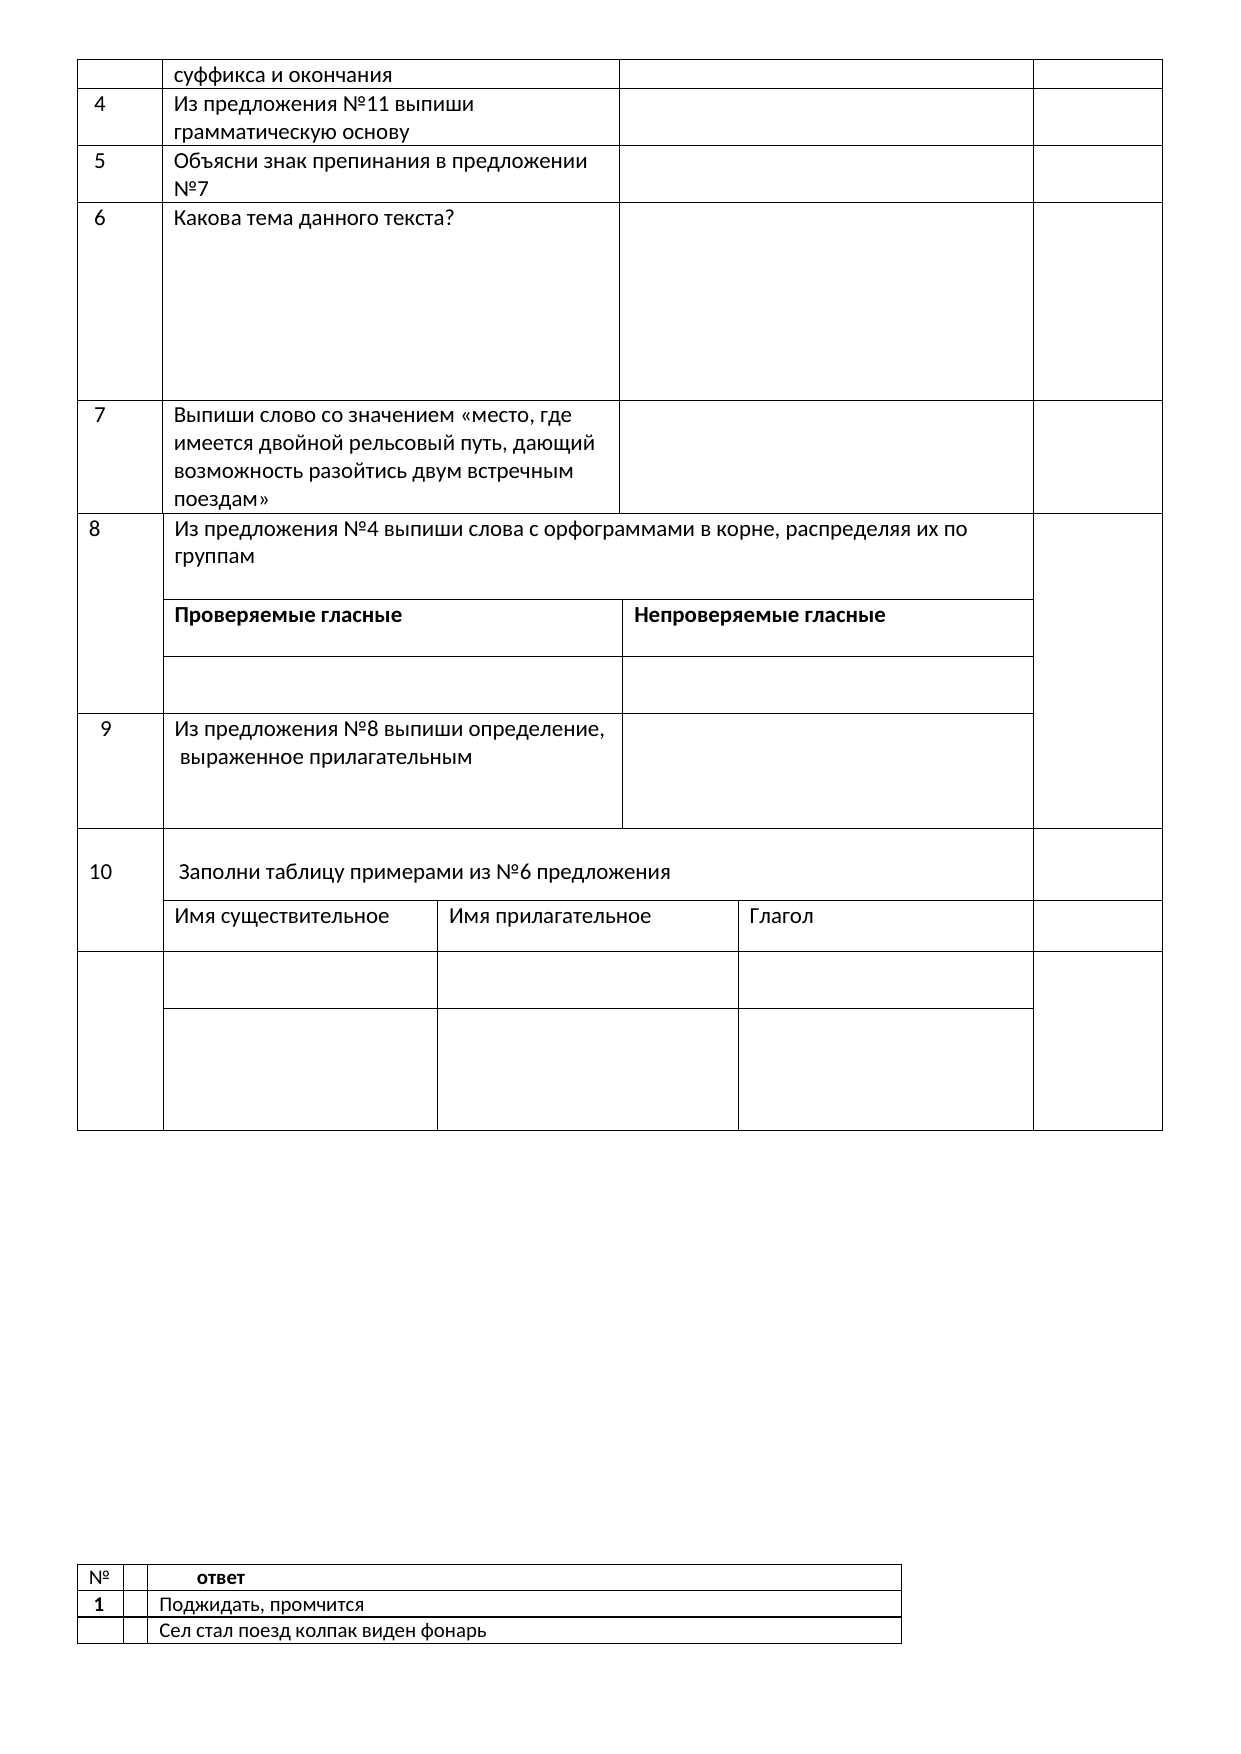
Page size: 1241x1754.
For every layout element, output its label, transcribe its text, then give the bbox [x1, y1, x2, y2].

table_cell [620, 401, 1033, 513]
table_cell [620, 60, 1033, 88]
table_cell Из предложения №11 выпиши грамматическую основу [163, 89, 619, 145]
table_cell [438, 1009, 738, 1130]
table_cell [1034, 203, 1162, 399]
table_cell 9 [78, 714, 163, 828]
table_cell 2 [78, 1618, 123, 1643]
table_cell Глагол [739, 901, 1033, 951]
table_cell [623, 657, 1033, 713]
table_cell Имя прилагательное [438, 901, 738, 951]
table_cell 1 [78, 1591, 123, 1616]
table_cell Заполни таблицу примерами из №6 предложения [164, 829, 1033, 900]
table_cell [620, 146, 1033, 202]
table_cell [164, 657, 622, 713]
table_cell 8 [78, 514, 163, 713]
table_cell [148, 1618, 901, 1643]
table_cell 7 [78, 401, 162, 513]
table_cell [620, 203, 1033, 399]
table_cell Поджидать, промчится [148, 1591, 901, 1616]
table_cell [1034, 60, 1162, 88]
table_cell [739, 952, 1033, 1008]
table_cell 3 [78, 60, 162, 88]
table_cell [78, 952, 163, 1130]
table_cell [1034, 952, 1162, 1130]
table_header ответ [148, 1565, 901, 1590]
table_cell [164, 1009, 437, 1130]
table_header [124, 1565, 147, 1590]
table_cell Объясни знак препинания в предложении №7 [163, 146, 619, 202]
table_cell Из предложения №4 выпиши слова с орфограммами в корне, распределяя их по группам [164, 514, 1033, 599]
table_cell [739, 1009, 1033, 1130]
table_cell [623, 714, 1033, 828]
table_cell 4 [78, 89, 162, 145]
table_cell Из предложения №8 выпиши определение, выраженное прилагательным [164, 714, 622, 828]
table_cell Имя существительное [164, 901, 437, 951]
table_cell [1034, 829, 1162, 900]
table_cell [124, 1591, 147, 1616]
table_cell [1034, 89, 1162, 145]
table_header № [78, 1565, 123, 1590]
table_cell [620, 89, 1033, 145]
table_cell Выпиши слово со значением «место, где имеется двойной рельсовый путь, дающий возможность разойтись двум встречным поездам» [163, 401, 619, 513]
table_cell 6 [78, 203, 162, 399]
table_cell [1034, 901, 1162, 951]
table_cell 5 [78, 146, 162, 202]
table_cell Непроверяемые гласные [623, 600, 1033, 656]
table_cell [1034, 514, 1162, 828]
table_cell Какова тема данного текста? [163, 203, 619, 399]
table_cell [1034, 146, 1162, 202]
table_cell 10 [78, 829, 163, 951]
table_cell Проверяемые гласные [164, 600, 622, 656]
table_cell [438, 952, 738, 1008]
table_cell [164, 952, 437, 1008]
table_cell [163, 60, 619, 88]
table_cell [1034, 401, 1162, 513]
table_cell [124, 1618, 147, 1643]
